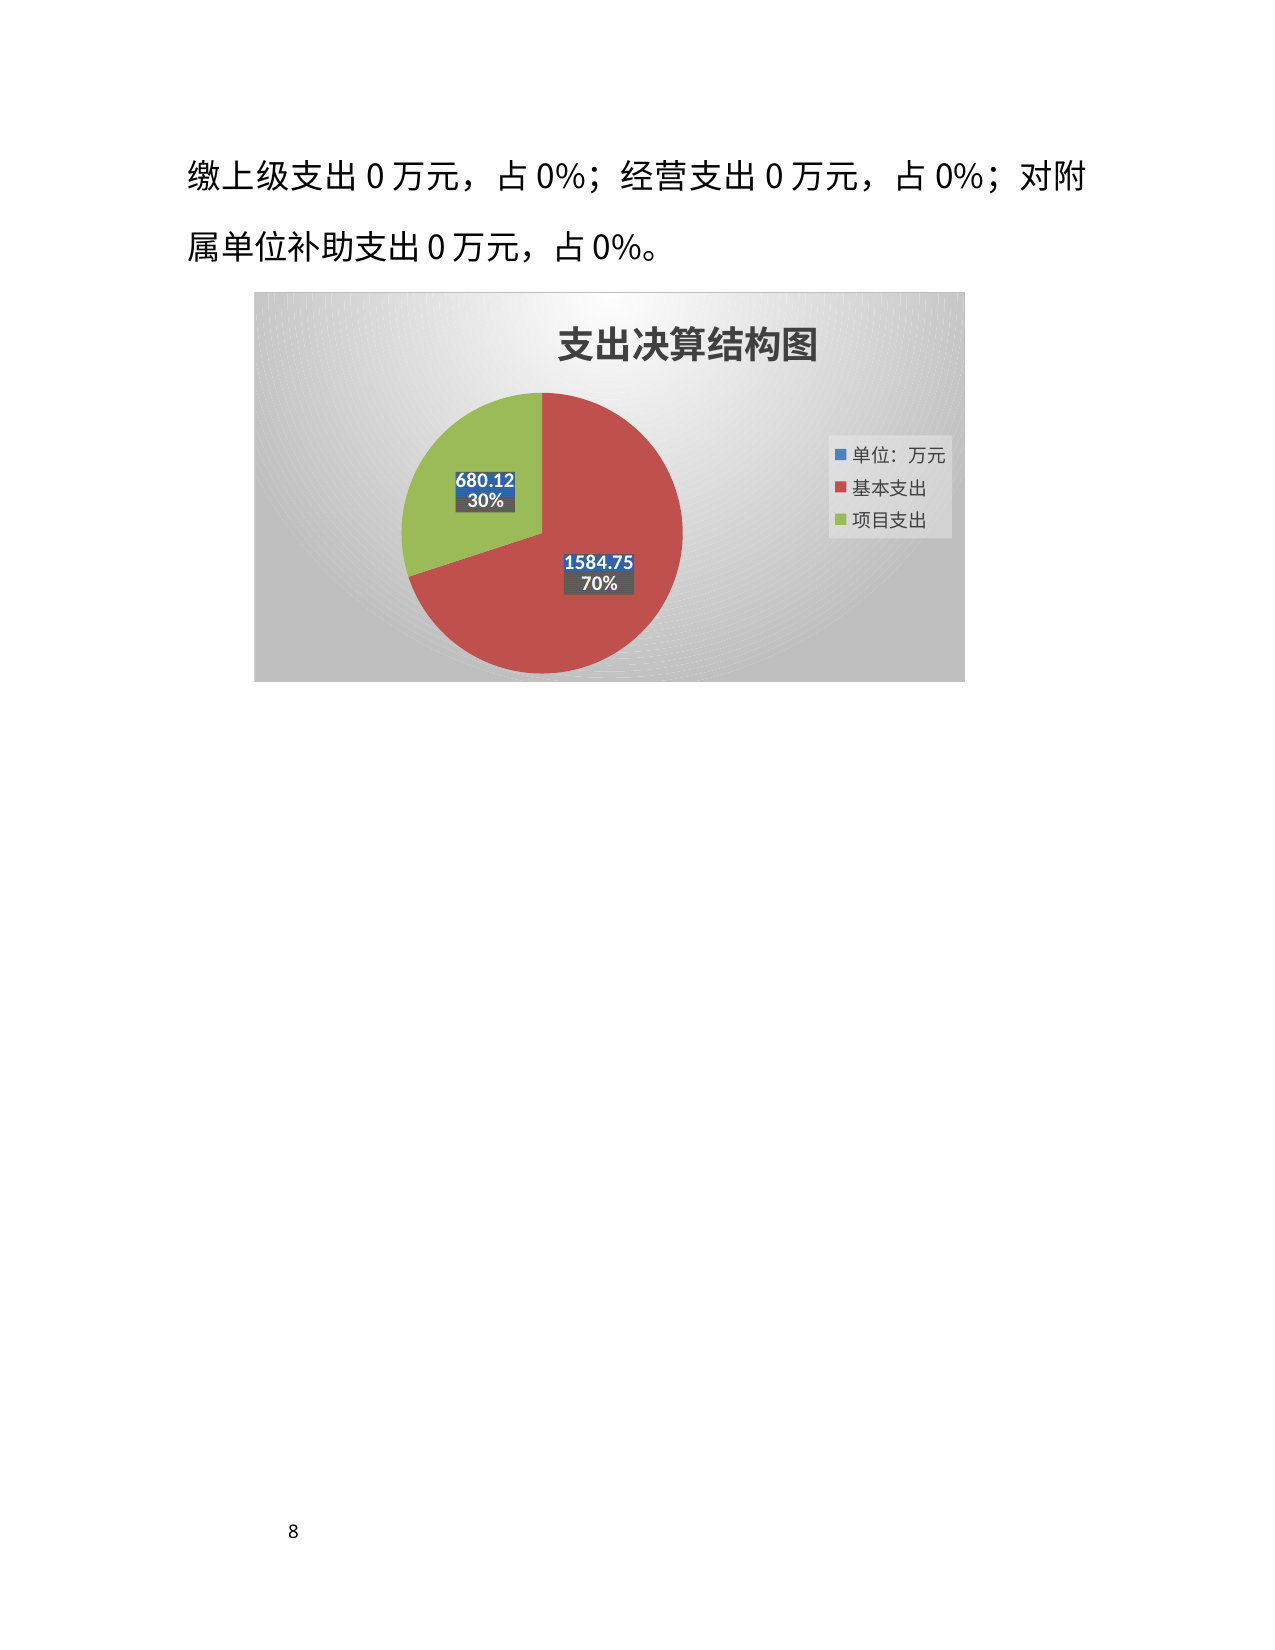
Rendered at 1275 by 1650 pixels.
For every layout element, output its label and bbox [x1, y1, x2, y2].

text [187, 150, 1087, 269]
